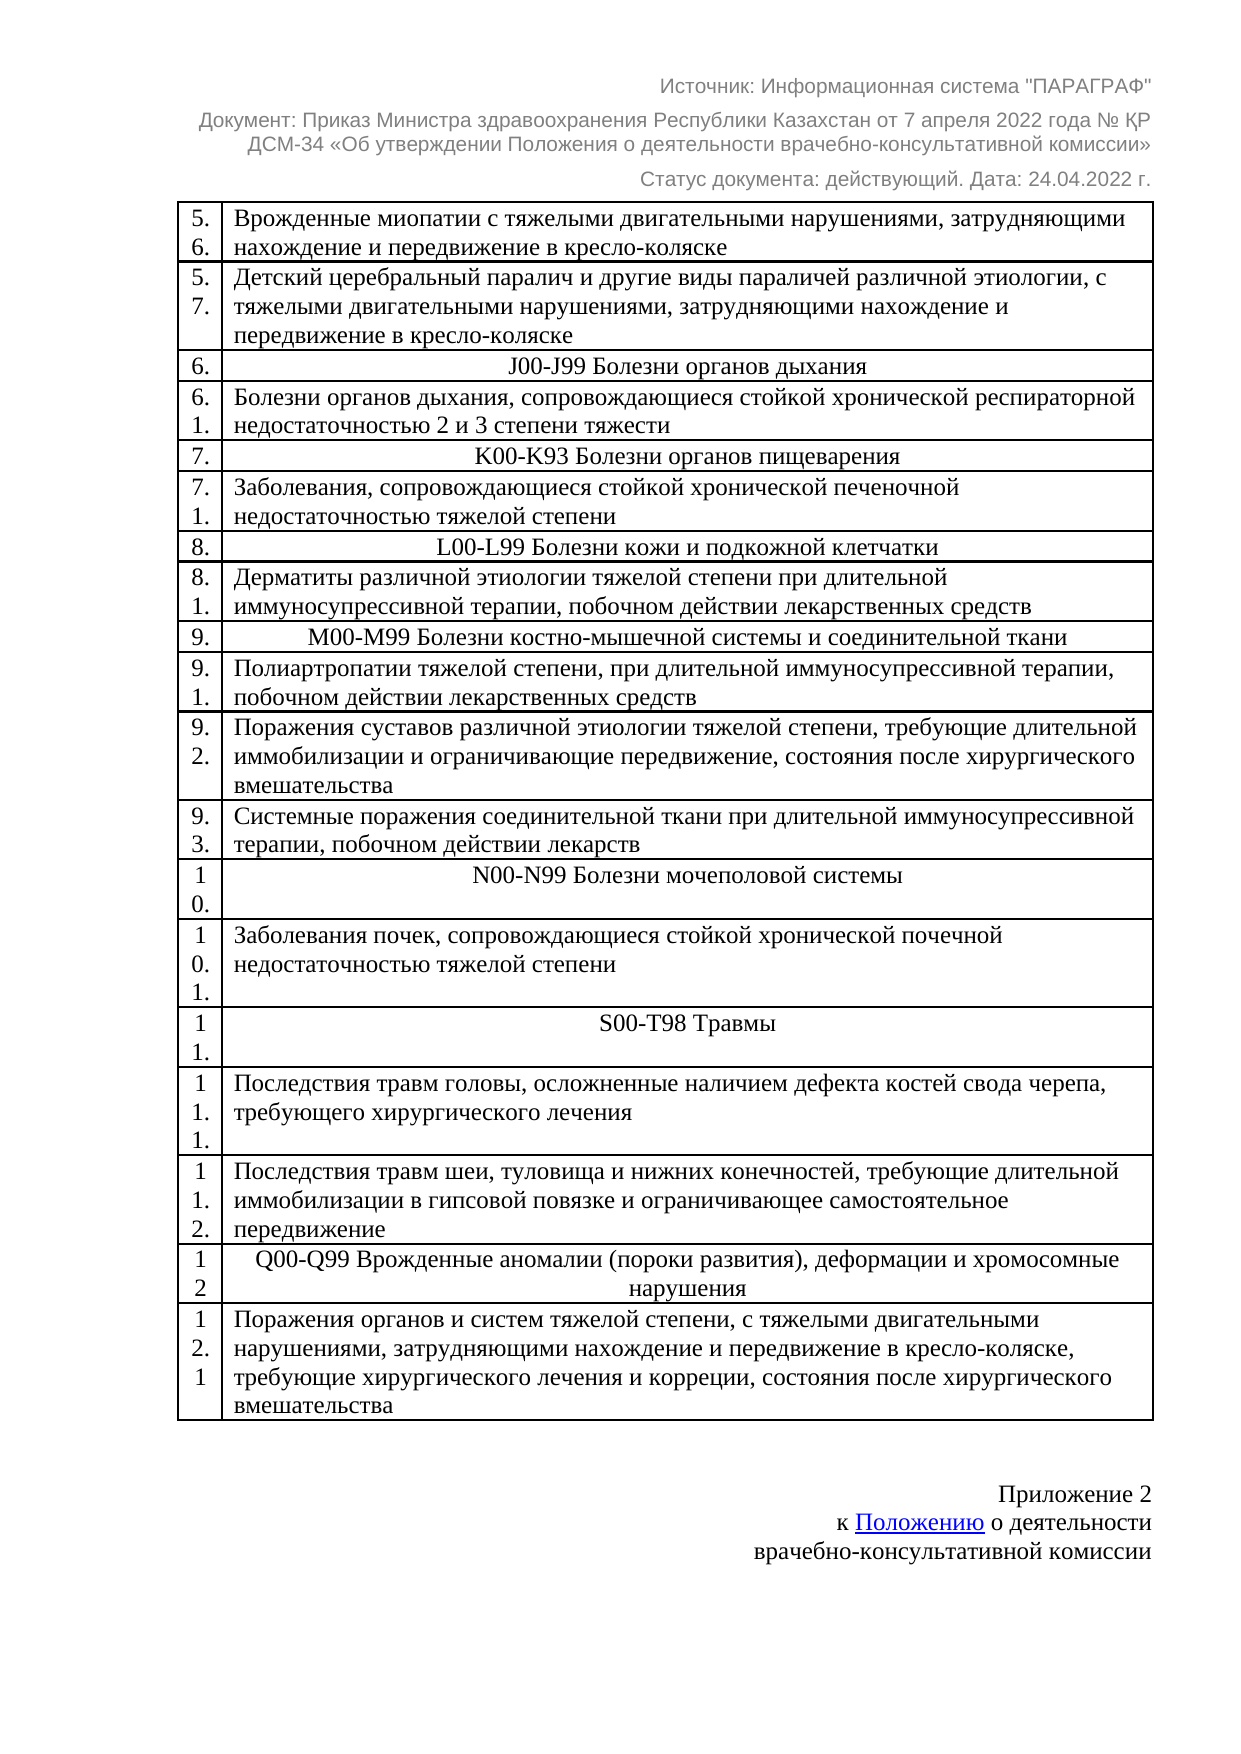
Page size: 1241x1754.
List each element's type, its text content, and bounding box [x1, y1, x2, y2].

table_cell N00-N99 Болезни мочеполовой системы [223, 860, 1152, 918]
table_cell Врожденные миопатии с тяжелыми двигательными нарушениями, затрудняющими нахождение и передвижение в кресло-коляске [223, 203, 1152, 260]
table_cell 12.1 [179, 1304, 221, 1419]
table_cell L00-L99 Болезни кожи и подкожной клетчатки [223, 532, 1152, 560]
table_cell Последствия травм шеи, туловища и нижних конечностей, требующие длительной иммобилизации в гипсовой повязке и ограничивающее самостоятельное передвижение [223, 1156, 1152, 1242]
table_cell 12 [179, 1245, 221, 1302]
table_cell 6. [179, 351, 221, 379]
table_cell Полиартропатии тяжелой степени, при длительной иммуносупрессивной терапии, побочном действии лекарственных средств [223, 653, 1152, 710]
table_cell 10. [179, 860, 221, 918]
table_cell Заболевания почек, сопровождающиеся стойкой хронической почечной недостаточностью тяжелой степени [223, 920, 1152, 1006]
table_cell 8.1. [179, 563, 221, 620]
table_cell 9.2. [179, 713, 221, 799]
table_cell Поражения суставов различной этиологии тяжелой степени, требующие длительной иммобилизации и ограничивающие передвижение, состояния после хирургического вмешательства [223, 713, 1152, 799]
table_cell 7.1. [179, 472, 221, 529]
table_cell Заболевания, сопровождающиеся стойкой хронической печеночной недостаточностью тяжелой степени [223, 472, 1152, 529]
table_cell 11. [179, 1008, 221, 1066]
text Приложение 2 [177, 1479, 1152, 1507]
table_cell 11.1. [179, 1068, 221, 1154]
table_cell S00-T98 Травмы [223, 1008, 1152, 1066]
table_cell 10.1. [179, 920, 221, 1006]
table_cell Детский церебральный паралич и другие виды параличей различной этиологии, с тяжелыми двигательными нарушениями, затрудняющими нахождение и передвижение в кресло-коляске [223, 263, 1152, 349]
table_cell Болезни органов дыхания, сопровождающиеся стойкой хронической респираторной недостаточностью 2 и 3 степени тяжести [223, 382, 1152, 439]
table_cell 9. [179, 622, 221, 651]
table_cell 11.2. [179, 1156, 221, 1242]
table_cell K00-K93 Болезни органов пищеварения [223, 441, 1152, 470]
table_cell Поражения органов и систем тяжелой степени, с тяжелыми двигательными нарушениями, затрудняющими нахождение и передвижение в кресло-коляске, требующие хирургического лечения и корреции, состояния после хирургического вмешательства [223, 1304, 1152, 1419]
table_cell Q00-Q99 Врожденные аномалии (пороки развития), деформации и хромосомные нарушения [223, 1245, 1152, 1302]
table_cell 6.1. [179, 382, 221, 439]
table_cell 9.3. [179, 801, 221, 858]
table_cell Системные поражения соединительной ткани при длительной иммуносупрессивной терапии, побочном действии лекарств [223, 801, 1152, 858]
table_cell Последствия травм головы, осложненные наличием дефекта костей свода черепа, требующего хирургического лечения [223, 1068, 1152, 1154]
text врачебно-консультативной комиссии [177, 1536, 1152, 1565]
table_cell 5.7. [179, 263, 221, 349]
text к Положению о деятельности [177, 1507, 1152, 1536]
table_cell Дерматиты различной этиологии тяжелой степени при длительной иммуносупрессивной терапии, побочном действии лекарственных средств [223, 563, 1152, 620]
table_cell 8. [179, 532, 221, 560]
table_cell 7. [179, 441, 221, 470]
table_cell J00-J99 Болезни органов дыхания [223, 351, 1152, 379]
table_cell M00-M99 Болезни костно-мышечной системы и соединительной ткани [223, 622, 1152, 651]
table_cell 5.6. [179, 203, 221, 260]
table_cell 9.1. [179, 653, 221, 710]
